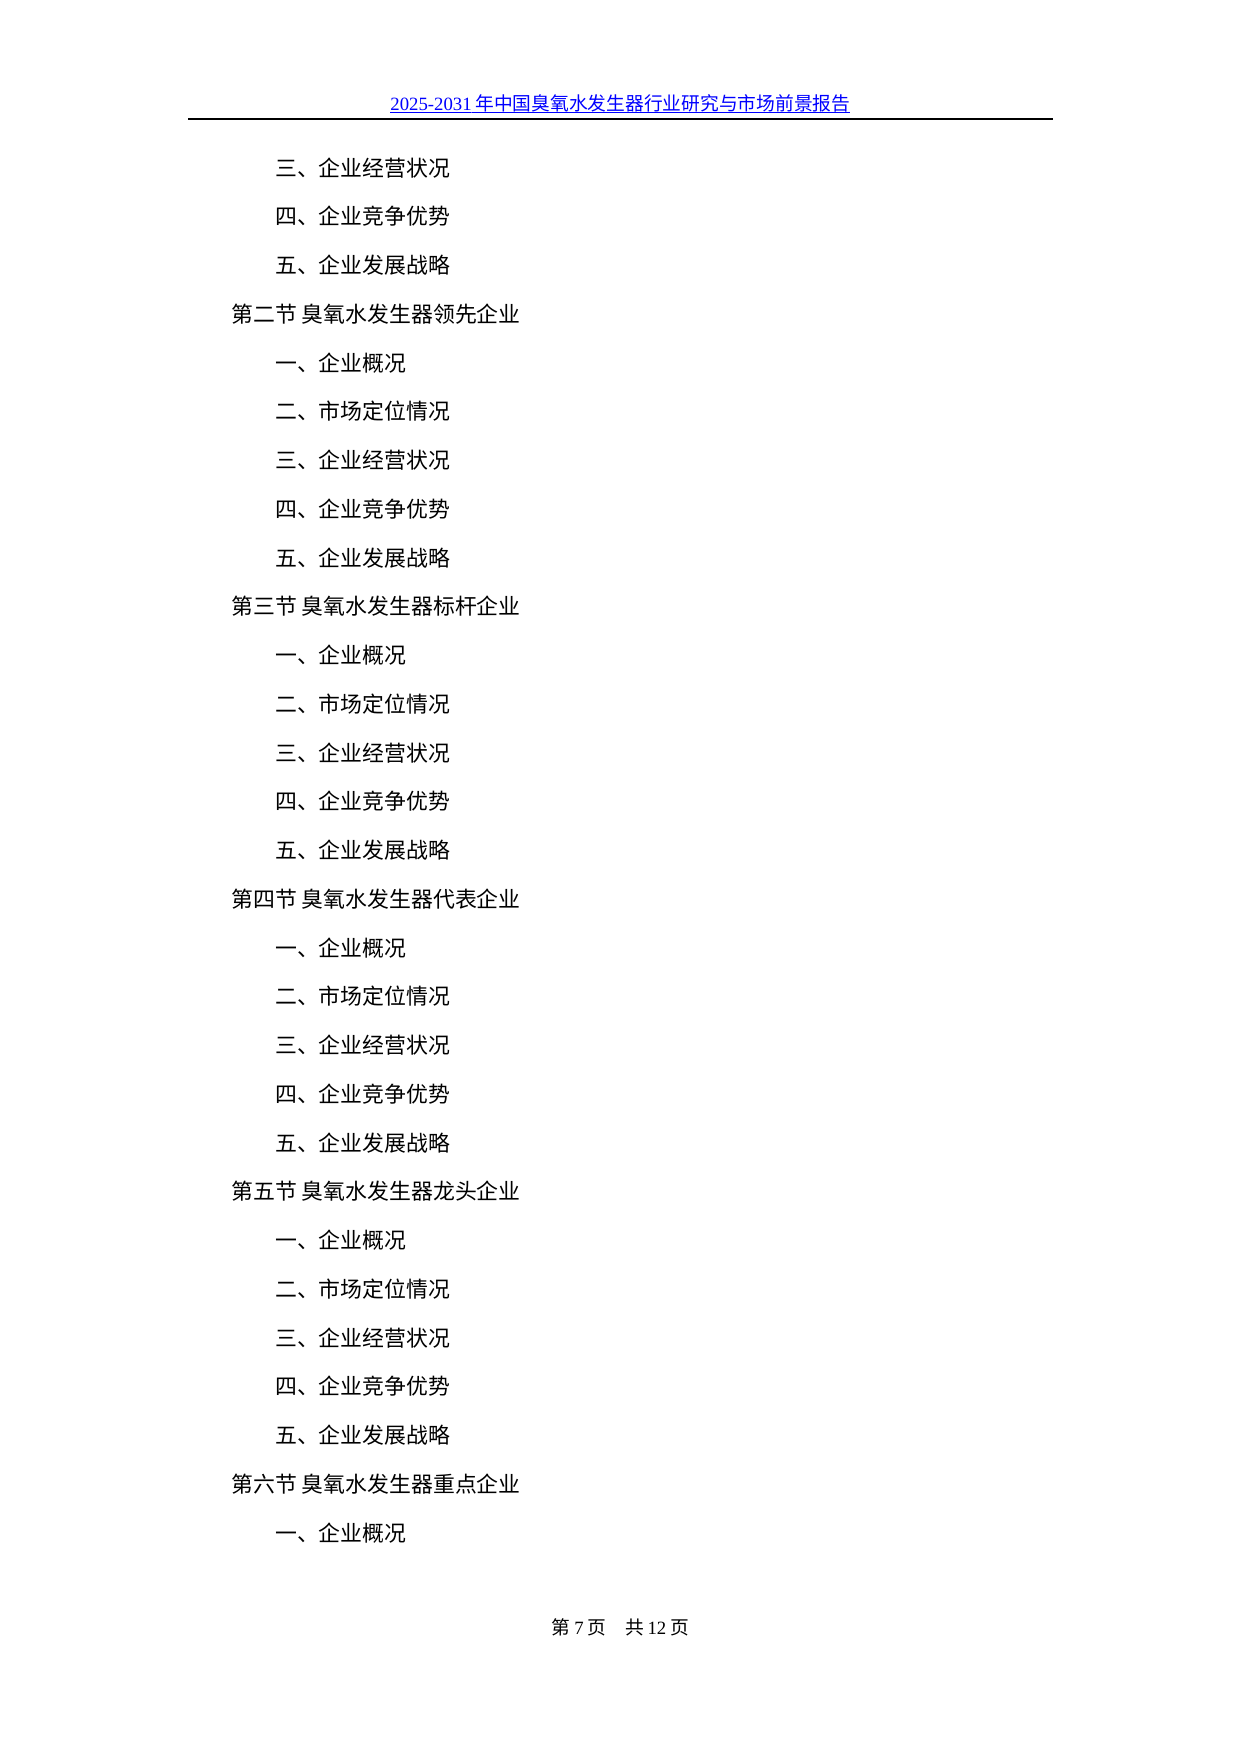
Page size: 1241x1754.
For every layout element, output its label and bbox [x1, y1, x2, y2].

text [187, 150, 1053, 1548]
